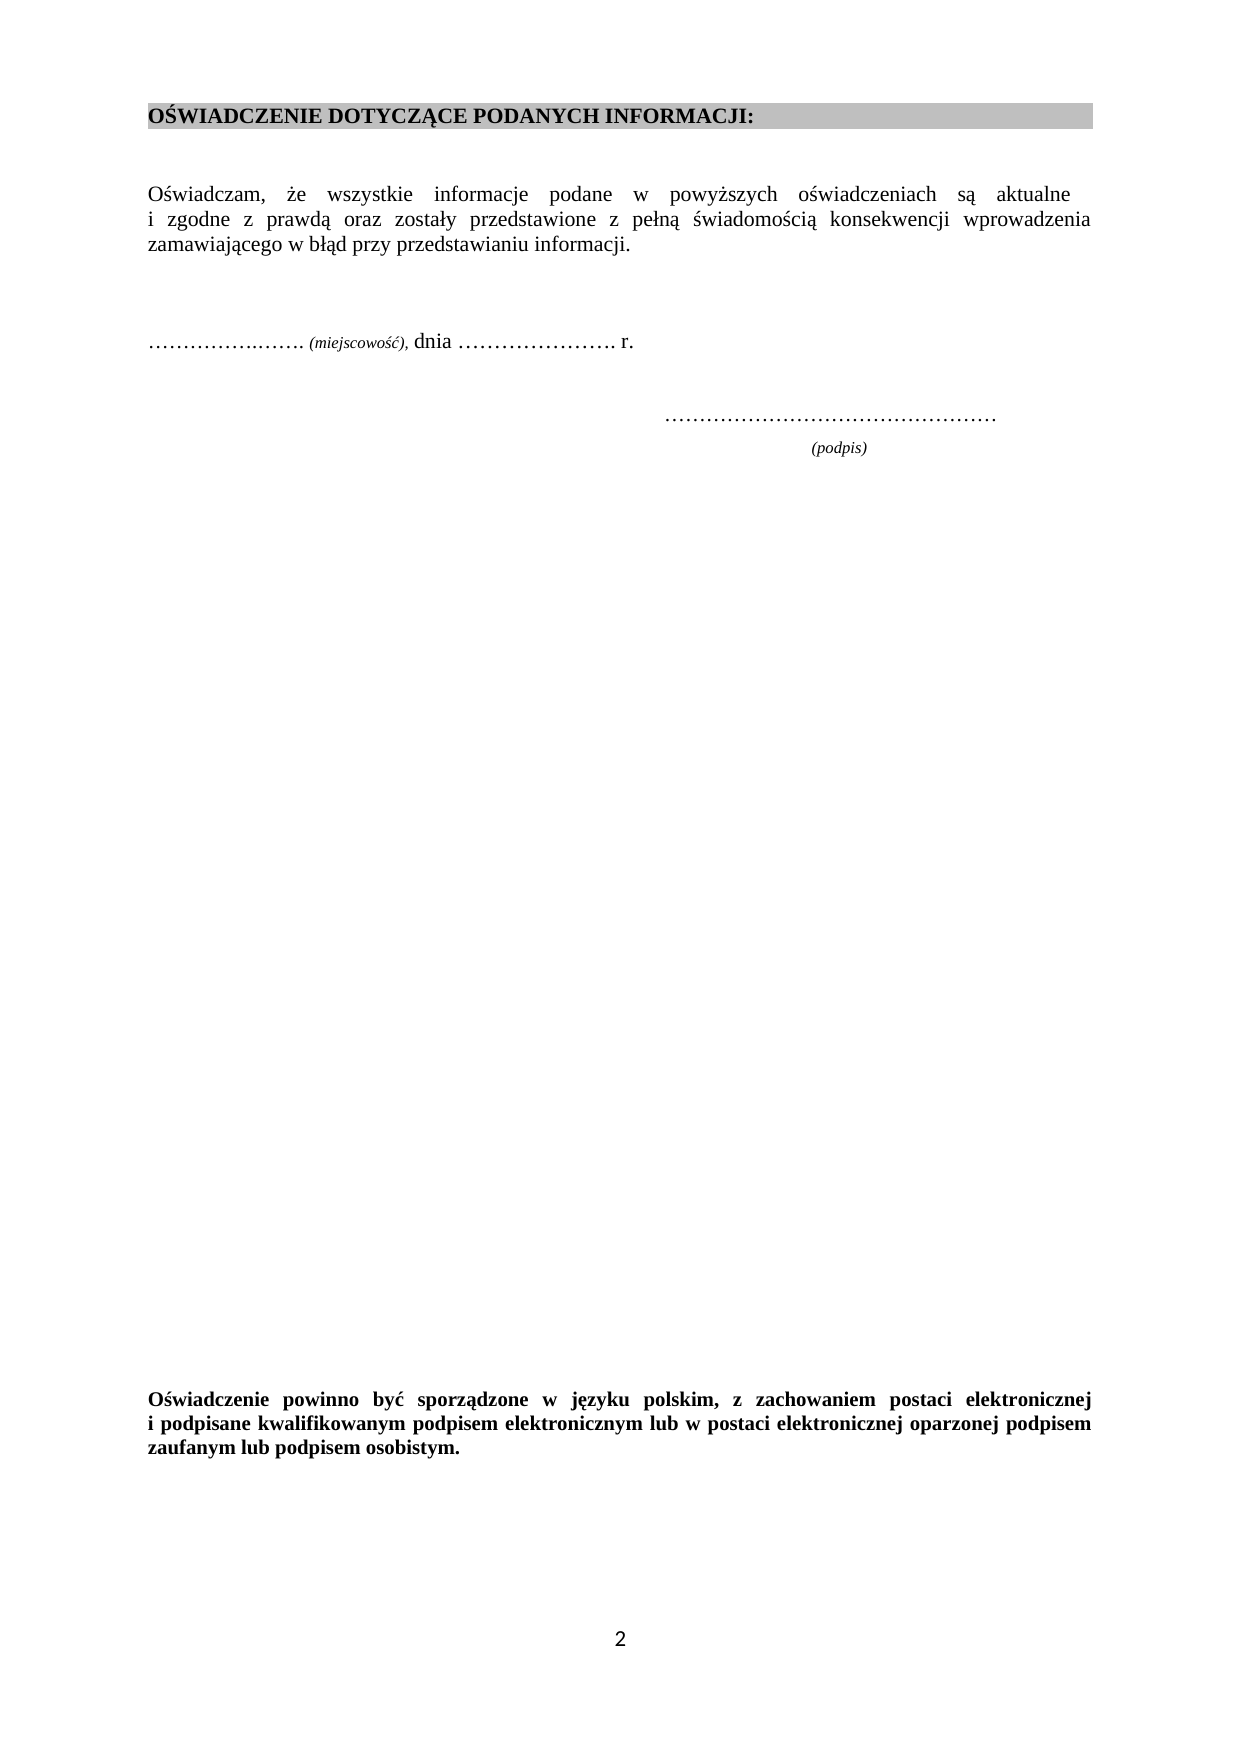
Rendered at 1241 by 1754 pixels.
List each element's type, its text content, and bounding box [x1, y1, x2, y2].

text Oświadczam, że wszystkie informacje podane w powyższych oświadczeniach są aktualne i zgodne z prawdą oraz zostały przedstawione z pełną świadomością konsekwencji wprowadzenia zamawiającego w błąd przy przedstawianiu informacji. [148, 181, 1093, 256]
text …………….……. (miejscowość), dnia …………………. r. [148, 328, 1093, 354]
text OŚWIADCZENIE DOTYCZĄCE PODANYCH INFORMACJI: [148, 103, 1093, 129]
text ………………………………………… [148, 402, 1093, 426]
text Oświadczenie powinno być sporządzone w języku polskim, z zachowaniem postaci elektronicznej i podpisane kwalifikowanym podpisem elektronicznym lub w postaci elektronicznej oparzonej podpisem zaufanym lub podpisem osobistym. [148, 1387, 1093, 1459]
text (podpis) [738, 438, 1093, 457]
